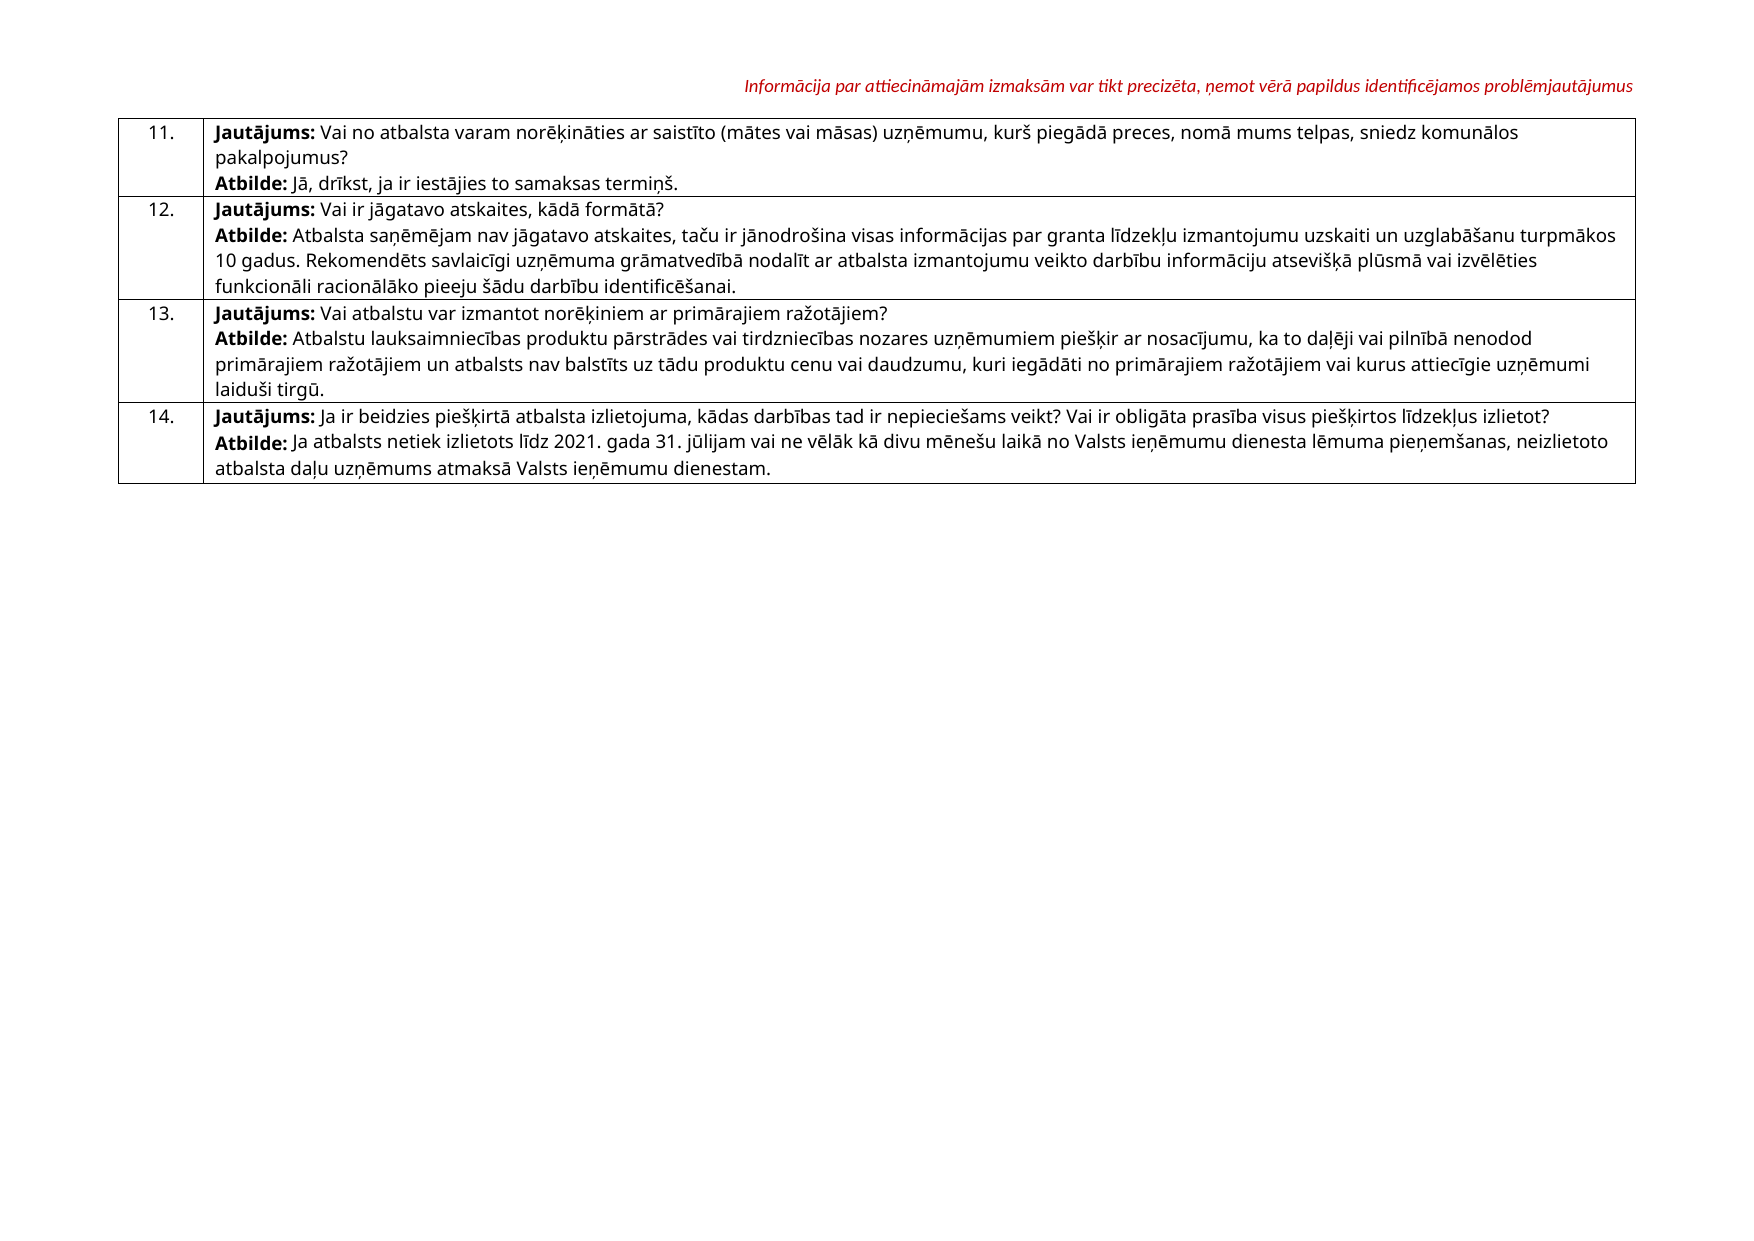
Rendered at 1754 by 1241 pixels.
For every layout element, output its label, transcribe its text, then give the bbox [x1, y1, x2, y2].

table_cell 14. [119, 403, 203, 482]
table_cell 12. [119, 197, 203, 299]
table_cell Jautājums: Vai ir jāgatavo atskaites, kādā formātā? Atbilde: Atbalsta saņēmējam nav jāgatavo atskaites, taču ir jānodrošina visas informācijas par granta līdzekļu izmantojumu uzskaiti un uzglabāšanu turpmākos 10 gadus. Rekomendēts savlaicīgi uzņēmuma grāmatvedībā nodalīt ar atbalsta izmantojumu veikto darbību informāciju atsevišķā plūsmā vai izvēlēties funkcionāli racionālāko pieeju šādu darbību identificēšanai. [204, 197, 1635, 299]
table_cell 11. [119, 119, 203, 196]
table_cell Jautājums: Vai atbalstu var izmantot norēķiniem ar primārajiem ražotājiem? Atbilde: Atbalstu lauksaimniecības produktu pārstrādes vai tirdzniecības nozares uzņēmumiem piešķir ar nosacījumu, ka to daļēji vai pilnībā nenodod primārajiem ražotājiem un atbalsts nav balstīts uz tādu produktu cenu vai daudzumu, kuri iegādāti no primārajiem ražotājiem vai kurus attiecīgie uzņēmumi laiduši tirgū. [204, 300, 673, 402]
table_cell Jautājums: Ja ir beidzies piešķirtā atbalsta izlietojuma, kādas darbības tad ir nepieciešams veikt? Vai ir obligāta prasība visus piešķirtos līdzekļus izlietot? Atbilde: Ja atbalsts netiek izlietots līdz 2021. gada 31. jūlijam vai ne vēlāk kā divu mēnešu laikā no Valsts ieņēmumu dienesta lēmuma pieņemšanas, neizlietoto atbalsta daļu uzņēmums atmaksā Valsts ieņēmumu dienestam. [204, 403, 1635, 482]
table_cell 13. [119, 300, 203, 402]
table_cell Jautājums: Vai no atbalsta varam norēķināties ar saistīto (mātes vai māsas) uzņēmumu, kurš piegādā preces, nomā mums telpas, sniedz komunālos pakalpojumus? Atbilde: Jā, drīkst, ja ir iestājies to samaksas termiņš. [204, 119, 1635, 196]
table_cell Jautājums: Vai atbalstu var izmantot norēķiniem ar primārajiem ražotājiem? Atbilde: Atbalstu lauksaimniecības produktu pārstrādes vai tirdzniecības nozares uzņēmumiem piešķir ar nosacījumu, ka to daļēji vai pilnībā nenodod primārajiem ražotājiem un atbalsts nav balstīts uz tādu produktu cenu vai daudzumu, kuri iegādāti no primārajiem ražotājiem vai kurus attiecīgie uzņēmumi laiduši tirgū. [324, 300, 1635, 402]
